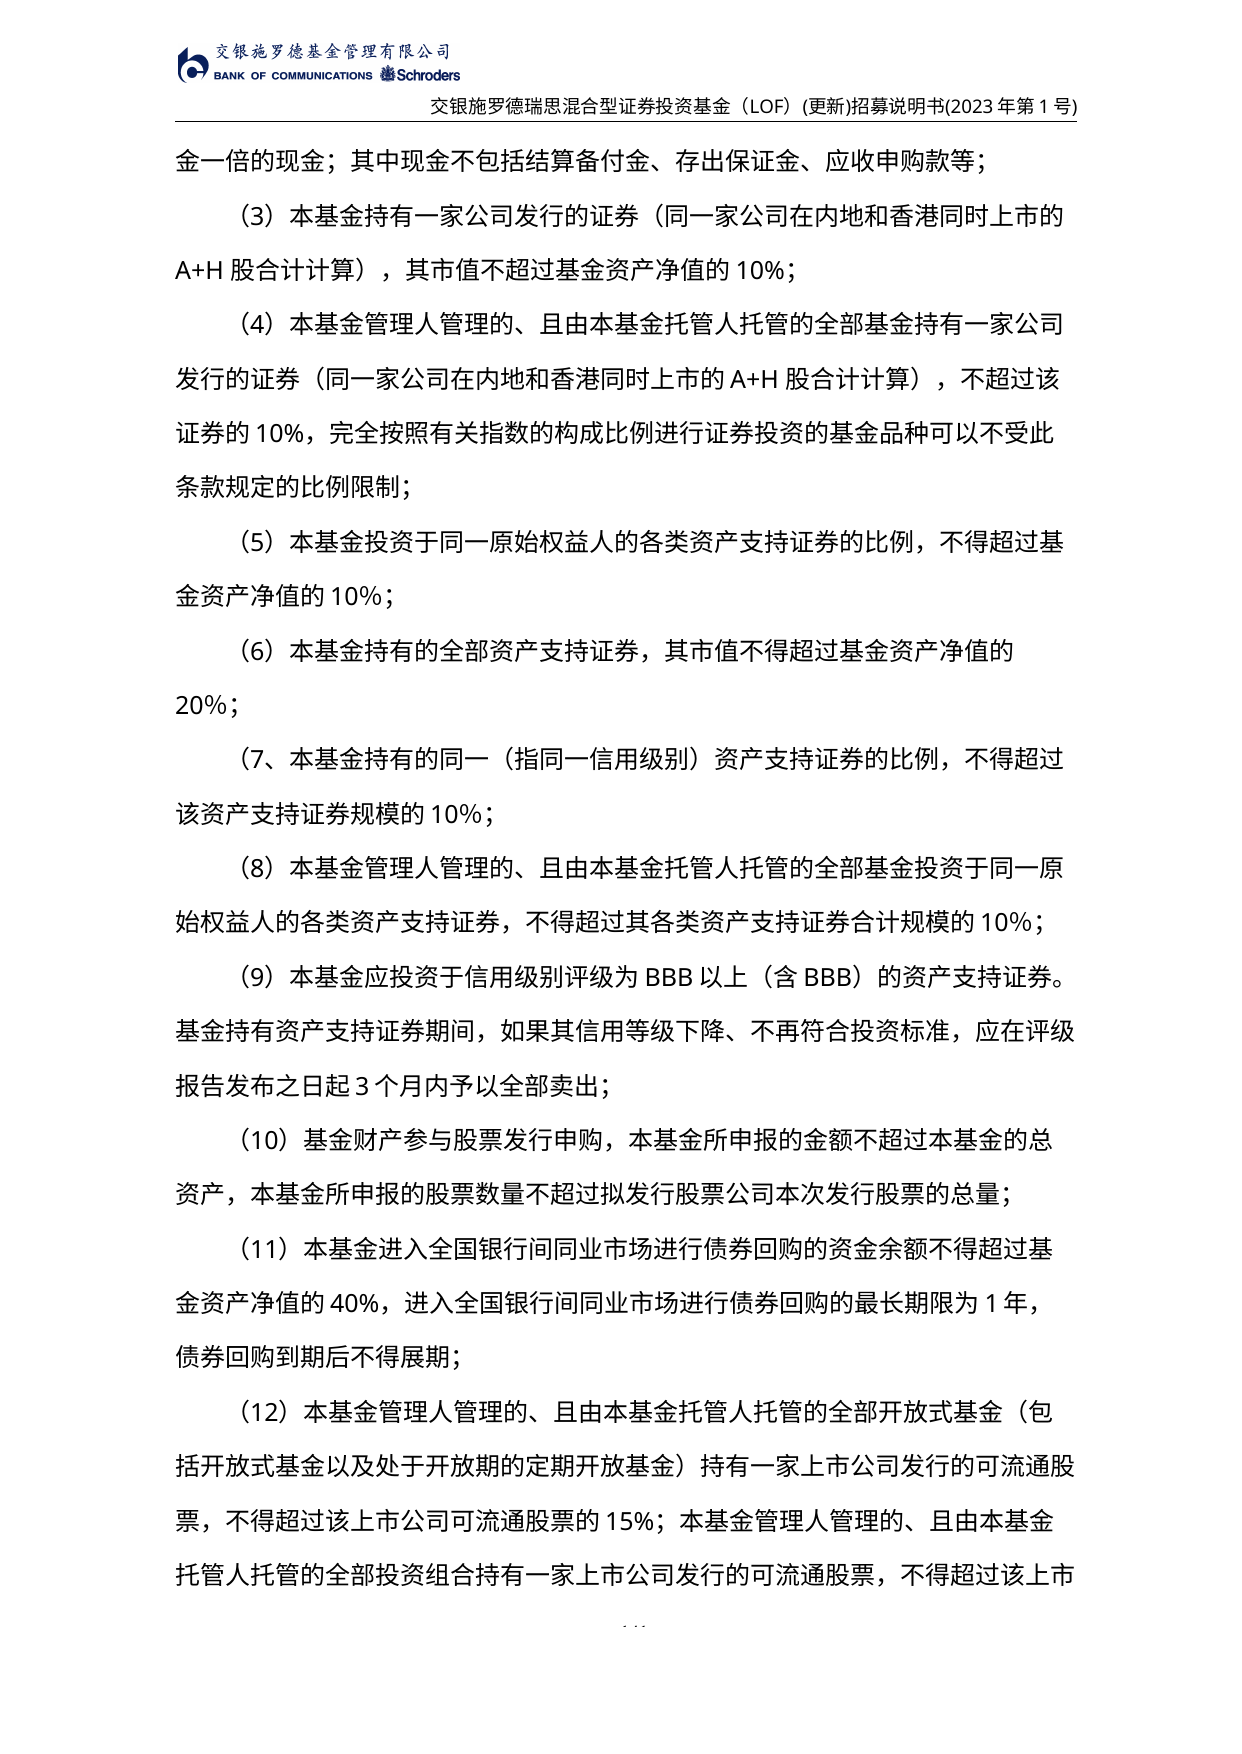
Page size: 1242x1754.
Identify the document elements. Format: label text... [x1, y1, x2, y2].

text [175, 1392, 1077, 1592]
picture [178, 43, 460, 83]
text （10）基金财产参与股票发行申购，本基金所申报的金额不超过本基金的总资产，本基金所申报的股票数量不超过拟发行股票公司本次发行股票的总量； [175, 1120, 1077, 1211]
text （4）本基金管理人管理的、且由本基金托管人托管的全部基金持有一家公司发行的证券（同一家公司在内地和香港同时上市的A+H 股合计计算），不超过该证券的10%，完全按照有关指数的构成比例进行证券投资的基金品种可以不受此条款规定的比例限制； [175, 305, 1077, 504]
text （6）本基金持有的全部资产支持证券，其市值不得超过基金资产净值的20％； [175, 631, 1077, 722]
text （9）本基金应投资于信用级别评级为BBB以上（含BBB）的资产支持证券。基金持有资产支持证券期间，如果其信用等级下降、不再符合投资标准，应在评级报告发布之日起3个月内予以全部卖出； [175, 957, 1077, 1102]
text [175, 142, 1077, 178]
text （7、本基金持有的同一（指同一信用级别）资产支持证券的比例，不得超过该资产支持证券规模的10％； [175, 740, 1077, 830]
text （5）本基金投资于同一原始权益人的各类资产支持证券的比例，不得超过基金资产净值的10％； [175, 522, 1077, 613]
text （3）本基金持有一家公司发行的证券（同一家公司在内地和香港同时上市的A+H 股合计计算），其市值不超过基金资产净值的10%； [175, 196, 1077, 287]
text （8）本基金管理人管理的、且由本基金托管人托管的全部基金投资于同一原始权益人的各类资产支持证券，不得超过其各类资产支持证券合计规模的10％； [175, 848, 1077, 939]
text （11）本基金进入全国银行间同业市场进行债券回购的资金余额不得超过基金资产净值的40%，进入全国银行间同业市场进行债券回购的最长期限为1年，债券回购到期后不得展期； [175, 1229, 1077, 1374]
